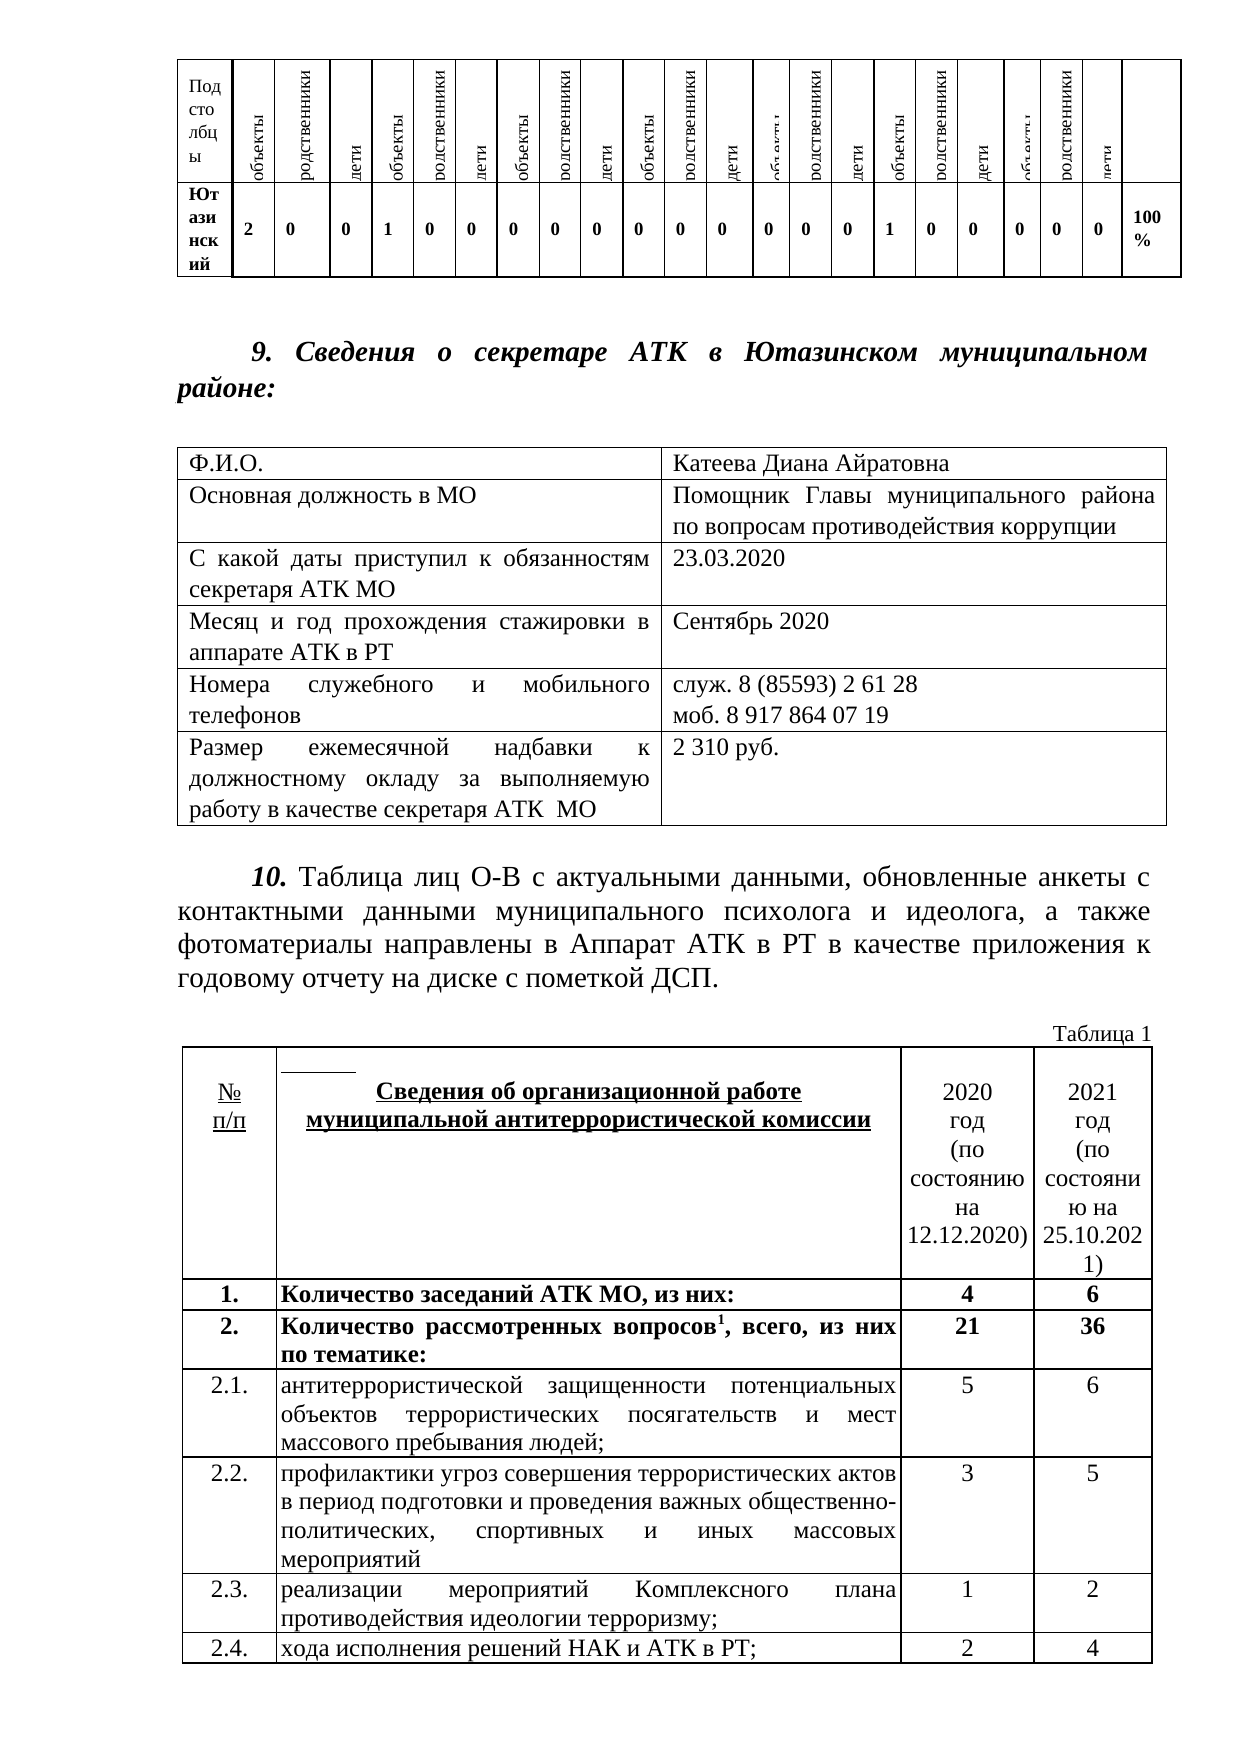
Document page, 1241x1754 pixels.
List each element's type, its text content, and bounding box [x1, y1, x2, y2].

table_cell 0 [540, 183, 580, 276]
table_cell родственники [540, 60, 580, 182]
table_cell родственники [414, 60, 455, 182]
table_cell профилактики угроз совершения террористических актов в период подготовки и проведения важных общественно-политических, спортивных и иных массовых мероприятий [277, 1458, 900, 1573]
text 9. Сведения о секретаре АТК в Ютазинском муниципальном районе: [177, 332, 1162, 404]
table_cell 2 [1035, 1574, 1151, 1632]
table_cell 2.3. [183, 1574, 276, 1632]
table_cell Подстолбцы [178, 60, 231, 182]
table_cell Основная должность в МО [178, 480, 661, 542]
table_cell служ. 8 (85593) 2 61 28 моб. 8 917 864 07 19 [662, 669, 1166, 731]
table_cell Номера служебного и мобильного телефонов [178, 669, 661, 731]
table_cell 0 [790, 183, 831, 276]
table_cell 0 [958, 183, 1003, 276]
table_cell 0 [916, 183, 957, 276]
table_cell 21 [902, 1311, 1033, 1368]
table_cell 3 [902, 1458, 1033, 1573]
table_cell 23.03.2020 [662, 543, 1166, 605]
table_cell 0 [331, 183, 371, 276]
table_cell 1 [875, 183, 915, 276]
table_cell 1. [183, 1280, 276, 1309]
table_cell 0 [498, 183, 539, 276]
table_header № п/п [183, 1048, 276, 1278]
table_cell дети [1083, 60, 1121, 182]
table_cell дети [581, 60, 622, 182]
table_cell 36 [1035, 1311, 1151, 1368]
table_cell родственники [665, 60, 706, 182]
table_cell 0 [707, 183, 752, 276]
table_cell 0 [1005, 183, 1040, 276]
table_cell Месяц и год прохождения стажировки в аппарате АТК в РТ [178, 606, 661, 668]
table_cell 100% [1123, 183, 1180, 276]
table_cell объекты [373, 60, 413, 182]
table_cell объекты [234, 60, 274, 182]
table_cell Количество заседаний АТК МО, из них: [277, 1280, 900, 1309]
table_cell родственники [275, 60, 329, 182]
table_cell 0 [581, 183, 622, 276]
table_cell родственники [1041, 60, 1082, 182]
table_cell дети [958, 60, 1003, 182]
table_header 2021 год (по состоянию на 25.10.2021) [1035, 1048, 1151, 1278]
table_cell 2.4. [183, 1633, 276, 1662]
table_header Катеева Диана Айратовна [662, 448, 1166, 479]
table_cell 0 [754, 183, 789, 276]
table_cell родственники [790, 60, 831, 182]
table_cell С какой даты приступил к обязанностям секретаря АТК МО [178, 543, 661, 605]
table_cell антитеррористической защищенности потенциальных объектов террористических посягательств и мест массового пребывания людей; [277, 1370, 900, 1456]
table_cell объекты [624, 60, 664, 182]
table_cell 4 [902, 1280, 1033, 1309]
table_cell Размер ежемесячной надбавки к должностному окладу за выполняемую работу в качестве секретаря АТК МО [178, 732, 661, 825]
table_cell 2.2. [183, 1458, 276, 1573]
table_cell 0 [414, 183, 455, 276]
table_cell 0 [665, 183, 706, 276]
table_cell 0 [624, 183, 664, 276]
table_cell 5 [1035, 1458, 1151, 1573]
table_cell Количество рассмотренных вопросов1, всего, из них по тематике: [277, 1311, 900, 1368]
table_cell 5 [902, 1370, 1033, 1456]
table_cell объекты [498, 60, 539, 182]
table_cell 4 [1035, 1633, 1151, 1662]
table_cell объекты [754, 60, 789, 182]
table_cell 6 [1035, 1280, 1151, 1309]
table_cell Помощник Главы муниципального района по вопросам противодействия коррупции [662, 480, 1166, 542]
table_cell дети [832, 60, 873, 182]
table_cell 2. [183, 1311, 276, 1368]
table_cell Сентябрь 2020 [662, 606, 1166, 668]
table_cell 0 [456, 183, 496, 276]
table_cell 0 [1041, 183, 1082, 276]
table_cell 1 [902, 1574, 1033, 1632]
text 10. Таблица лиц О-В с актуальными данными, обновленные анкеты с контактными данными муниципального психолога и идеолога, а также фотоматериалы направлены в Аппарат АТК в РТ в качестве приложения к годовому отчету на диске с пометкой ДСП. [177, 859, 1152, 993]
table_cell [1123, 60, 1180, 182]
table_cell Ютазинский [178, 183, 231, 276]
table_cell хода исполнения решений НАК и АТК в РТ; [277, 1633, 900, 1662]
table_cell объекты [875, 60, 915, 182]
table_header 2020 год (по состоянию на 12.12.2020) [902, 1048, 1033, 1278]
table_cell 2.1. [183, 1370, 276, 1456]
table_cell 2 [234, 183, 274, 276]
table_cell родственники [916, 60, 957, 182]
table_cell объекты [1005, 60, 1040, 182]
table_cell реализации мероприятий Комплексного плана противодействия идеологии терроризму; [277, 1574, 900, 1632]
table_header Сведения об организационной работе муниципальной антитеррористической комиссии [277, 1048, 900, 1278]
table_cell 2 [902, 1633, 1033, 1662]
table_cell дети [456, 60, 496, 182]
table_cell 0 [832, 183, 873, 276]
table_cell дети [707, 60, 752, 182]
table_cell дети [331, 60, 371, 182]
table_cell 6 [1035, 1370, 1151, 1456]
table_cell 2 310 руб. [662, 732, 1166, 825]
table_cell 0 [275, 183, 329, 276]
table_cell 0 [1083, 183, 1121, 276]
table_cell 1 [373, 183, 413, 276]
table_header Ф.И.О. [178, 448, 661, 479]
